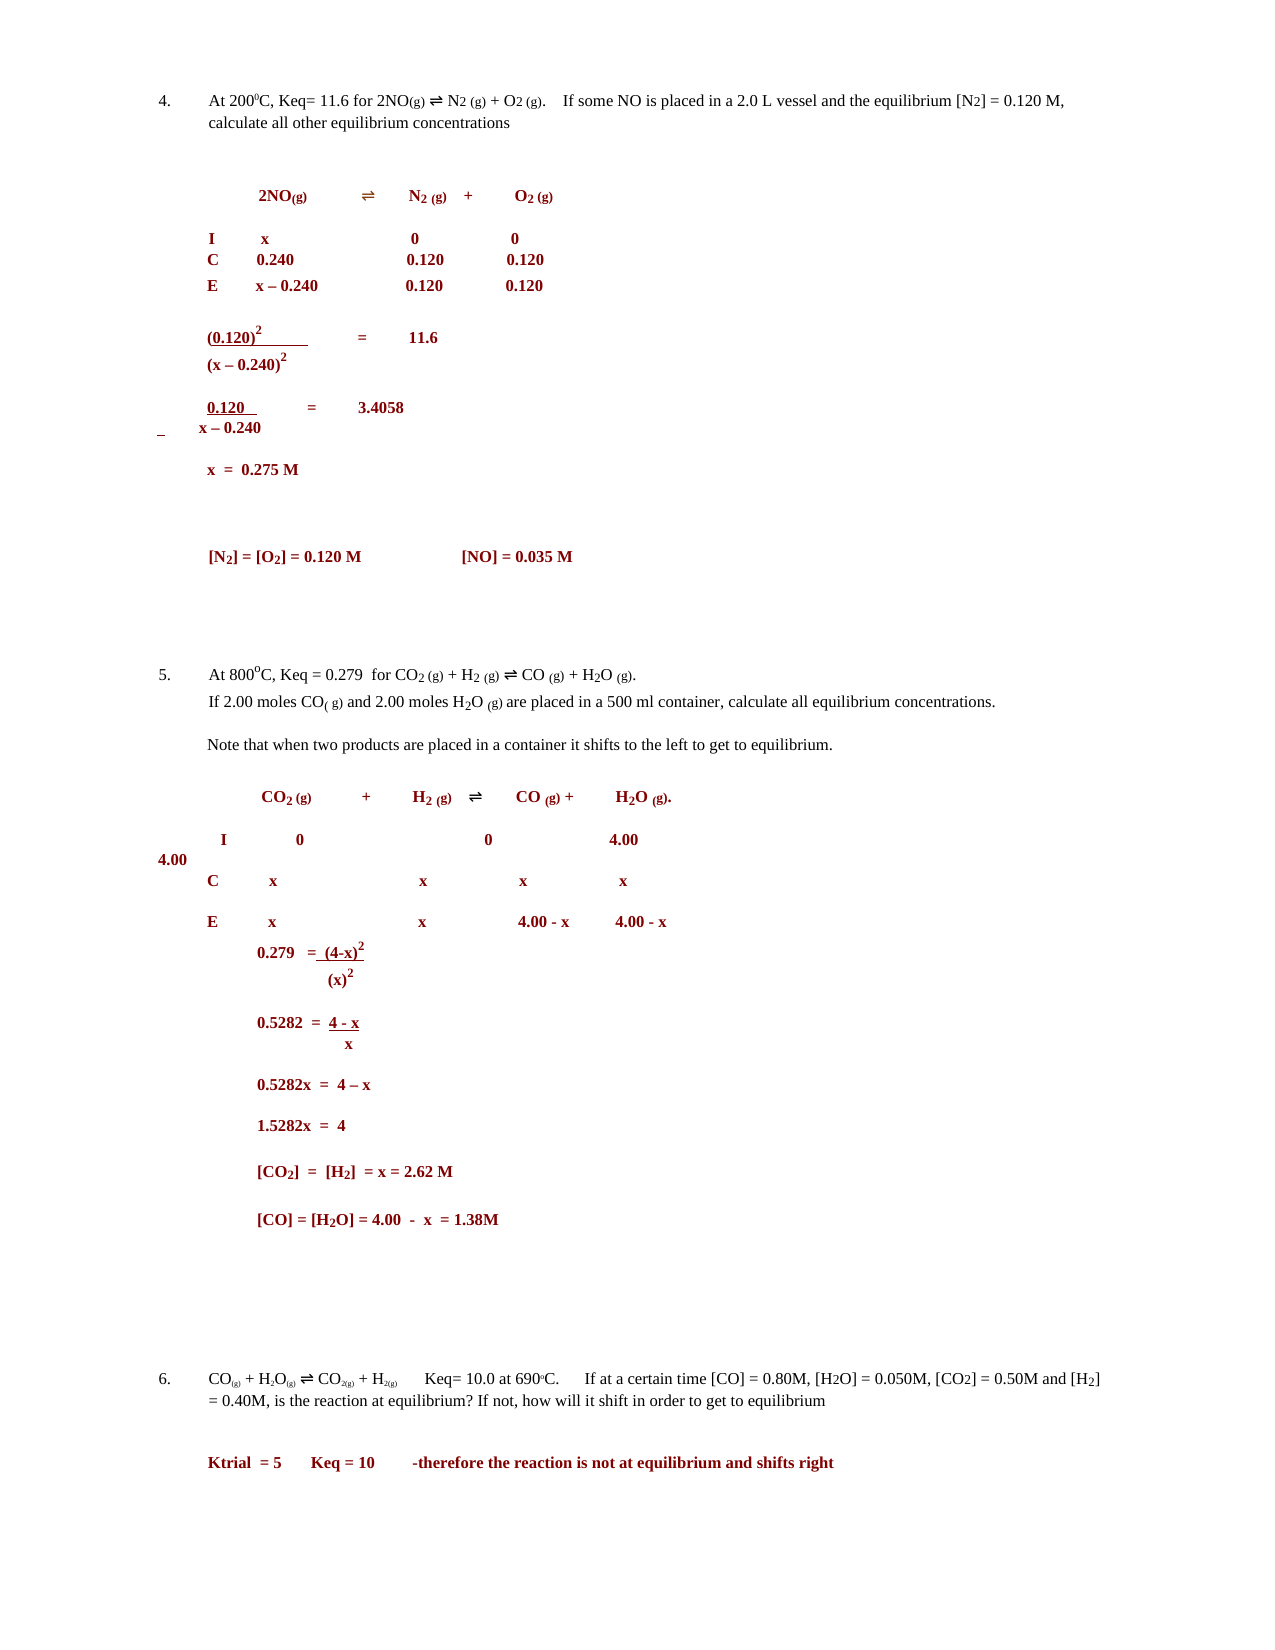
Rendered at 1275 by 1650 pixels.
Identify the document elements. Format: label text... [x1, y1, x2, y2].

text x = 0.275 M [157, 459, 1109, 479]
text E x – 0.240 0.120 0.120 [157, 276, 545, 295]
text 0.120 = 3.4058 [157, 398, 414, 417]
text (x)2 [157, 965, 1109, 991]
text I x 0 0 [208, 229, 1109, 248]
text (x – 0.240)2 [157, 350, 1109, 375]
text 0.5282x = 4 – x [157, 1075, 1109, 1094]
text x [157, 1033, 369, 1053]
text If 2.00 moles CO( g) and 2.00 moles H2O (g) are placed in a 500 ml container, calculate all equilibrium concentrations. [208, 687, 1109, 713]
text C 0.240 0.120 0.120 [157, 249, 545, 269]
text I 0 0 4.00 4.00 [157, 830, 640, 869]
text 1.5282x = 4 [157, 1116, 1109, 1135]
text (0.120)2 = 11.6 [157, 323, 1109, 348]
text x – 0.240 [157, 418, 414, 437]
text 0.279 = (4-x)2 [157, 938, 1109, 963]
text Note that when two products are placed in a container it shifts to the left to get to equilibrium. [157, 735, 1109, 754]
text CO2 (g) + H2 (g) ⇌ CO (g) + H2O (g). [157, 782, 1109, 808]
text 0.5282 = 4 - x [157, 1013, 369, 1032]
text [CO] = [H2O] = 4.00 - x = 1.38M [157, 1205, 1109, 1230]
text Ktrial = 5 Keq = 10 -therefore the reaction is not at equilibrium and shifts right [157, 1452, 1109, 1472]
text 2NO(g) ⇌ N2 (g) + O2 (g) [158, 181, 1109, 206]
text [N2] = [O2] = 0.120 M [NO] = 0.035 M [208, 542, 1109, 567]
text [CO2] = [H2] = x = 2.62 M [157, 1157, 1109, 1182]
text calculate all other equilibrium concentrations [208, 113, 1109, 132]
list CO(g) + H2O(g) ⇌ CO2(g) + H2(g) Keq= 10.0 at 690oC. If at a certain time [CO] = 0.80M, [H2O] = 0.050M, [CO2] = 0.50M and [H2] = 0.40M, is the reaction at equilibrium? If not, how will it shift in order to get to equilibrium [158, 1364, 1109, 1410]
list At 2000C, Keq= 11.6 for 2NO(g) ⇌ N2 (g) + O2 (g). If some NO is placed in a 2.0 L vessel and the equilibrium [N2] = 0.120 M, [158, 89, 1109, 111]
text C x x x x [157, 871, 1109, 890]
text E x x 4.00 - x 4.00 - x [157, 912, 705, 931]
list At 800oC, Keq = 0.279 for CO2 (g) + H2 (g) ⇌ CO (g) + H2O (g). [158, 660, 1109, 686]
